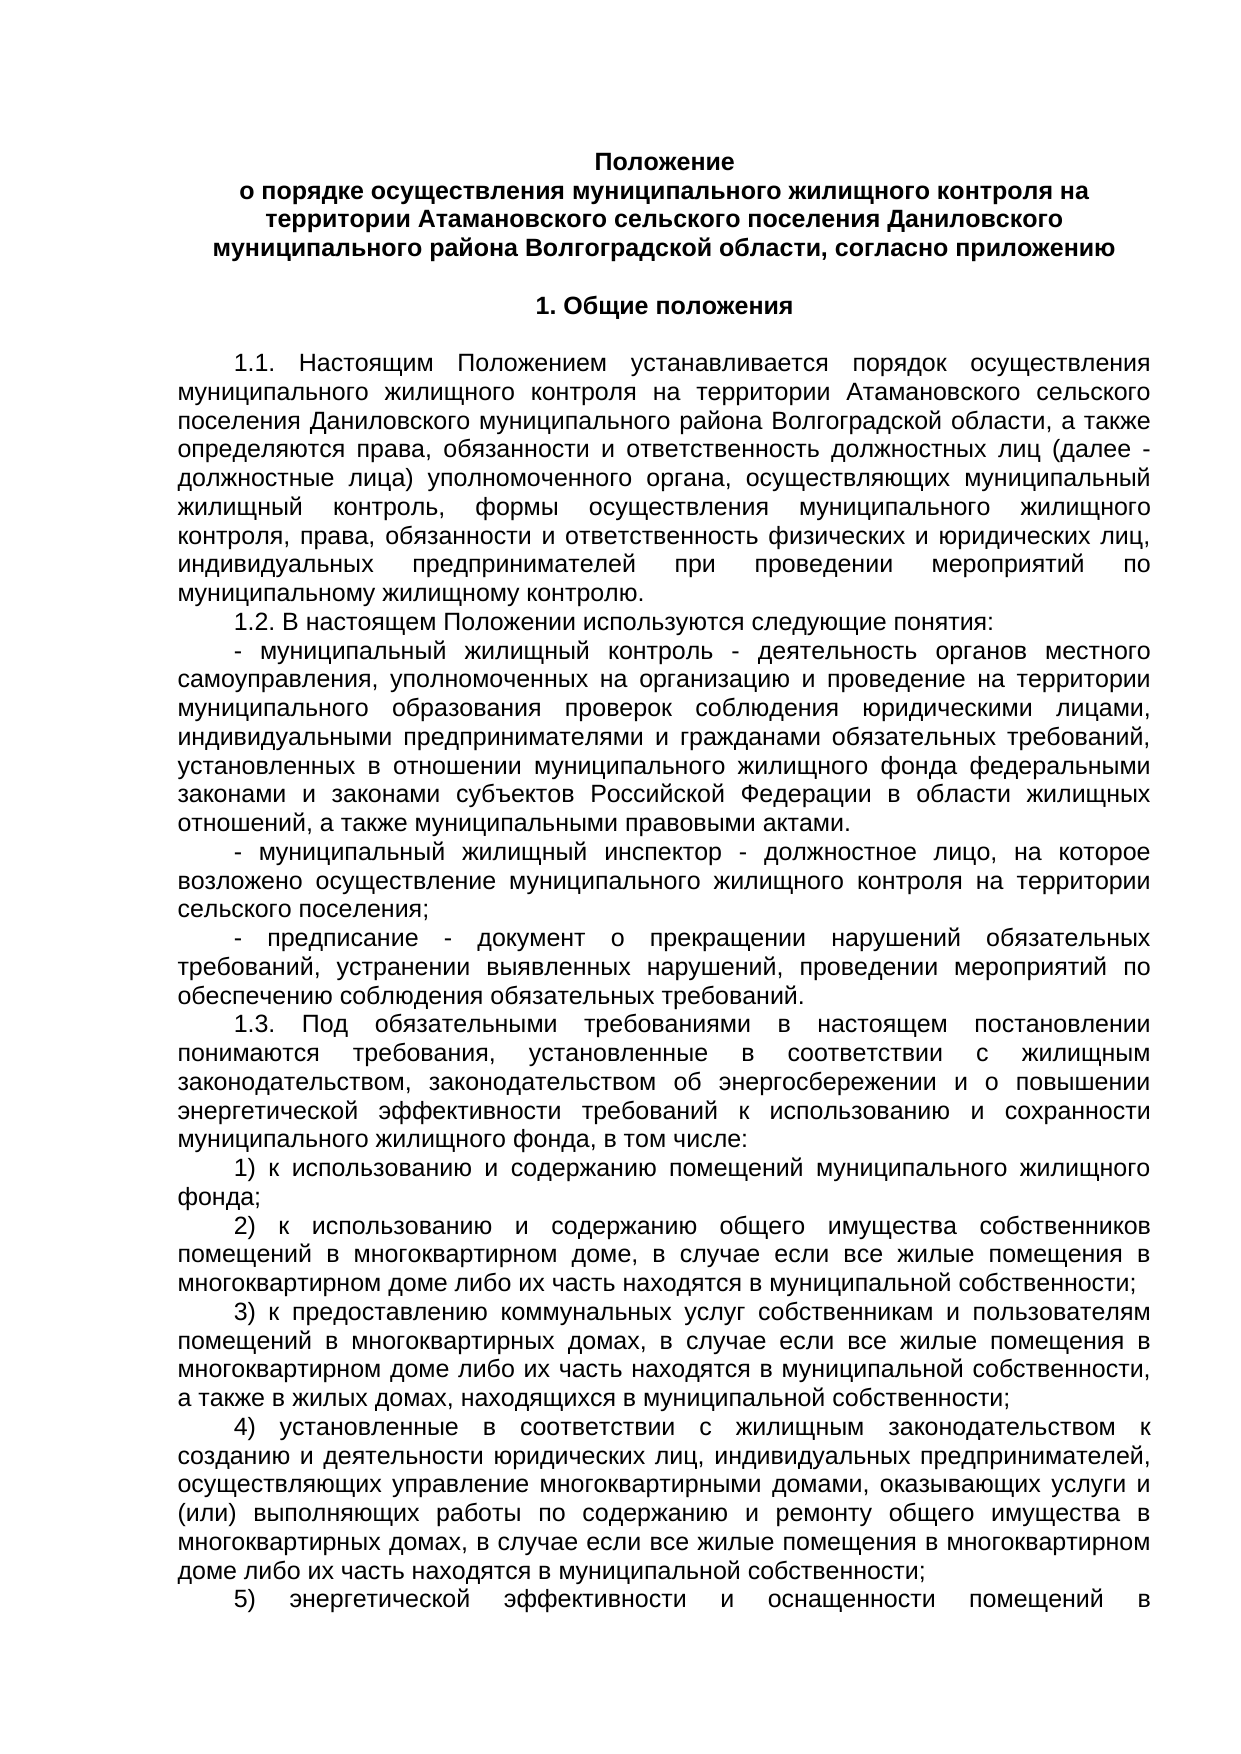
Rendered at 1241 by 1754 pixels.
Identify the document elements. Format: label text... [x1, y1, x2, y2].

text 2) к использованию и содержанию общего имущества собственников помещений в многоквартирном доме, в случае если все жилые помещения в многоквартирном доме либо их часть находятся в муниципальной собственности; [177, 1211, 1152, 1297]
text - муниципальный жилищный инспектор - должностное лицо, на которое возложено осуществление муниципального жилищного контроля на территории сельского поселения; [177, 837, 1152, 923]
text Положение [177, 147, 1152, 176]
text 1. Общие положения [177, 291, 1152, 319]
text 3) к предоставлению коммунальных услуг собственникам и пользователям помещений в многоквартирных домах, в случае если все жилые помещения в многоквартирном доме либо их часть находятся в муниципальной собственности, а также в жилых домах, находящихся в муниципальной собственности; [177, 1297, 1152, 1412]
text - муниципальный жилищный контроль - деятельность органов местного самоуправления, уполномоченных на организацию и проведение на территории муниципального образования проверок соблюдения юридическими лицами, индивидуальными предпринимателями и гражданами обязательных требований, установленных в отношении муниципального жилищного фонда федеральными законами и законами субъектов Российской Федерации в области жилищных отношений, а также муниципальными правовыми актами. [177, 636, 1152, 837]
text 1) к использованию и содержанию помещений муниципального жилищного фонда; [177, 1153, 1152, 1211]
text 1.1. Настоящим Положением устанавливается порядок осуществления муниципального жилищного контроля на территории Атамановского сельского поселения Даниловского муниципального района Волгоградской области, а также определяются права, обязанности и ответственность должностных лиц (далее - должностные лица) уполномоченного органа, осуществляющих муниципальный жилищный контроль, формы осуществления муниципального жилищного контроля, права, обязанности и ответственность физических и юридических лиц, индивидуальных предпринимателей при проведении мероприятий по муниципальному жилищному контролю. [177, 348, 1152, 607]
text о порядке осуществления муниципального жилищного контроля на территории Атамановского сельского поселения Даниловского муниципального района Волгоградской области, согласно приложению [177, 176, 1152, 262]
text 1.3. Под обязательными требованиями в настоящем постановлении понимаются требования, установленные в соответствии с жилищным законодательством, законодательством об энергосбережении и о повышении энергетической эффективности требований к использованию и сохранности муниципального жилищного фонда, в том числе: [177, 1009, 1152, 1153]
text - предписание - документ о прекращении нарушений обязательных требований, устранении выявленных нарушений, проведении мероприятий по обеспечению соблюдения обязательных требований. [177, 923, 1152, 1009]
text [177, 1584, 1152, 1613]
text 4) установленные в соответствии с жилищным законодательством к созданию и деятельности юридических лиц, индивидуальных предпринимателей, осуществляющих управление многоквартирными домами, оказывающих услуги и (или) выполняющих работы по содержанию и ремонту общего имущества в многоквартирных домах, в случае если все жилые помещения в многоквартирном доме либо их часть находятся в муниципальной собственности; [177, 1412, 1152, 1584]
text 1.2. В настоящем Положении используются следующие понятия: [177, 607, 1152, 636]
